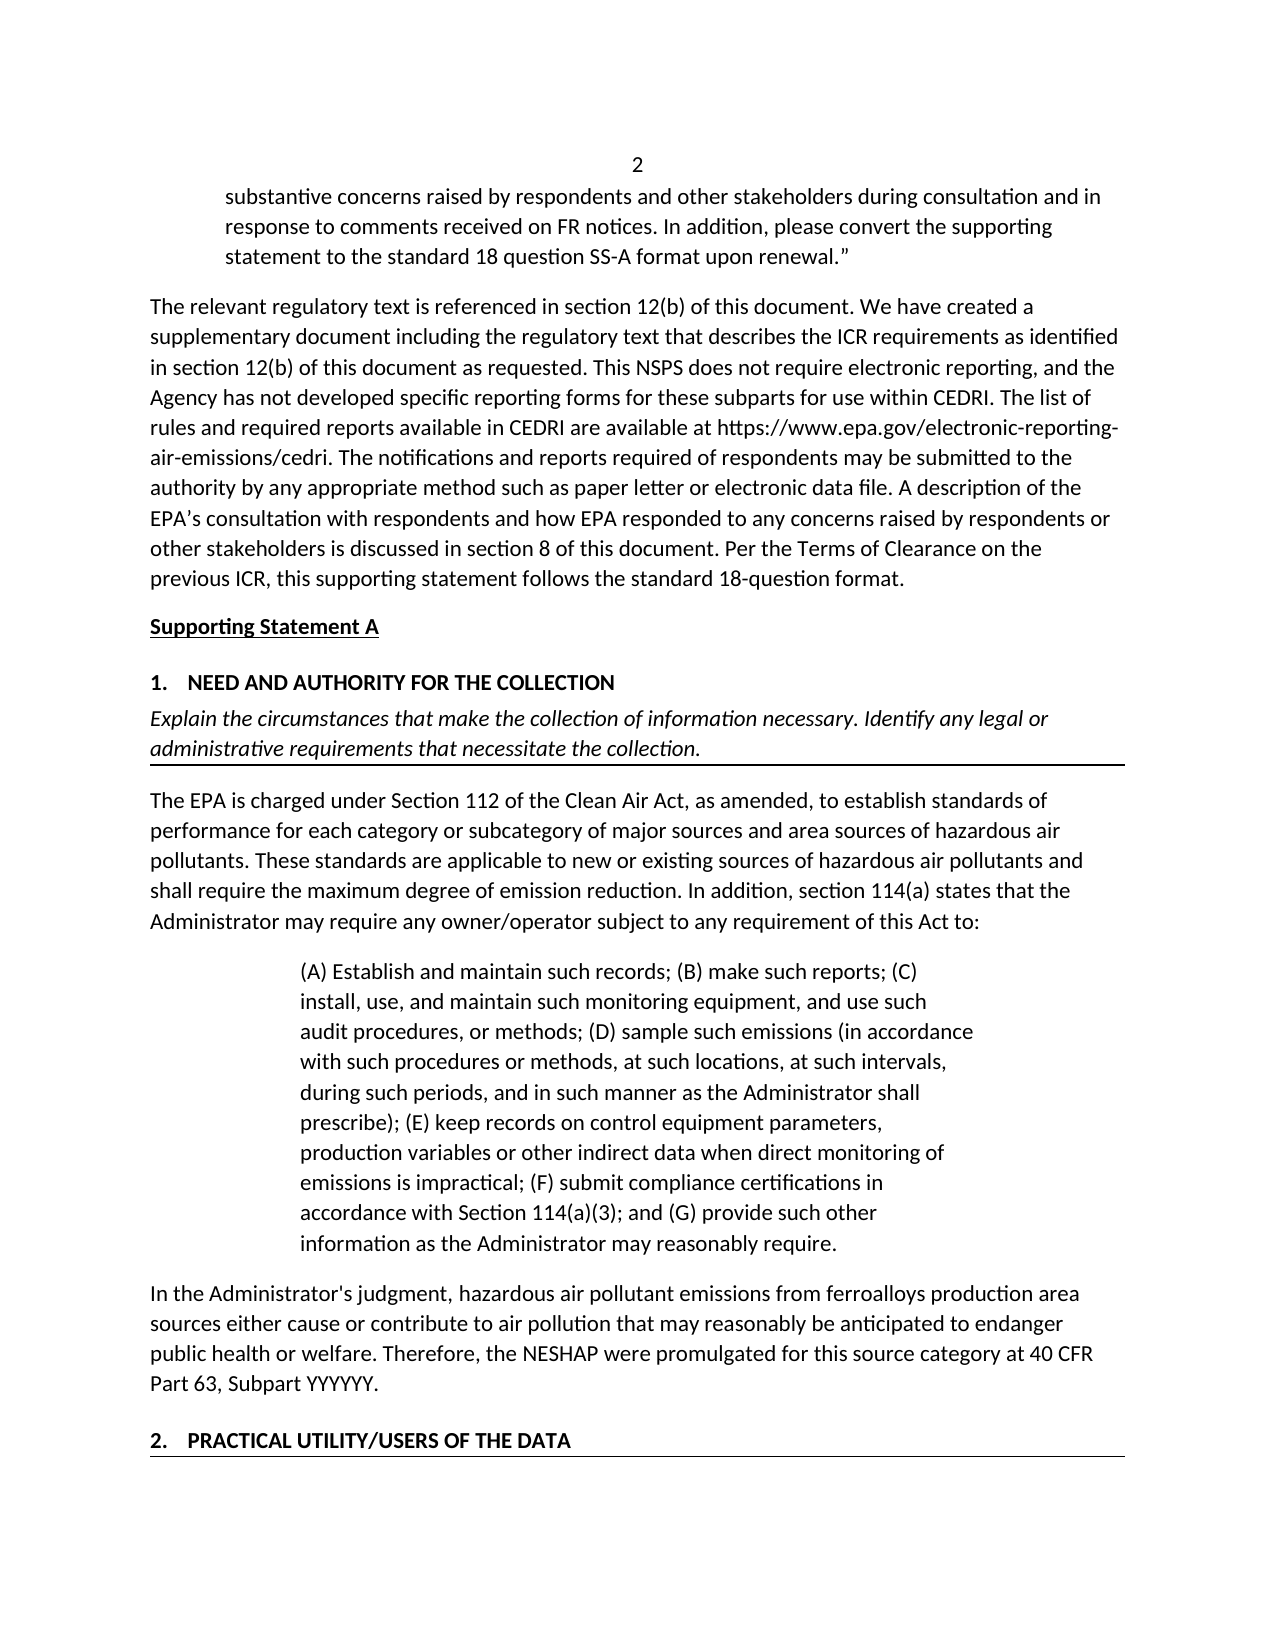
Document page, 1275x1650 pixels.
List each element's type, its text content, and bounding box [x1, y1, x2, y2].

list NEED AND AUTHORITY FOR THE COLLECTION [150, 668, 1125, 696]
text Supporting Statement A [150, 612, 1125, 641]
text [225, 152, 1125, 270]
text The relevant regulatory text is referenced in section 12(b) of this document. We have created a supplementary document including the regulatory text that describes the ICR requirements as identified in section 12(b) of this document as requested. This NSPS does not require electronic reporting, and the Agency has not developed specific reporting forms for these subparts for use within CEDRI. The list of rules and required reports available in CEDRI are available at https://www.epa.gov/electronic-reporting-air-emissions/cedri. The notifications and reports required of respondents may be submitted to the authority by any appropriate method such as paper letter or electronic data file. A description of the EPA’s consultation with respondents and how EPA responded to any concerns raised by respondents or other stakeholders is discussed in section 8 of this document. Per the Terms of Clearance on the previous ICR, this supporting statement follows the standard 18-question format. [150, 292, 1125, 592]
text The EPA is charged under Section 112 of the Clean Air Act, as amended, to establish standards of performance for each category or subcategory of major sources and area sources of hazardous air pollutants. These standards are applicable to new or existing sources of hazardous air pollutants and shall require the maximum degree of emission reduction. In addition, section 114(a) states that the Administrator may require any owner/operator subject to any requirement of this Act to: [150, 786, 1125, 935]
text Explain the circumstances that make the collection of information necessary. Identify any legal or administrative requirements that necessitate the collection. [150, 704, 1125, 764]
text In the Administrator's judgment, hazardous air pollutant emissions from ferroalloys production area sources either cause or contribute to air pollution that may reasonably be anticipated to endanger public health or welfare. Therefore, the NESHAP were promulgated for this source category at 40 CFR Part 63, Subpart YYYYYY. [150, 1279, 1125, 1397]
list PRACTICAL UTILITY/USERS OF THE DATA [150, 1426, 1125, 1456]
text (A) Establish and maintain such records; (B) make such reports; (C) install, use, and maintain such monitoring equipment, and use such audit procedures, or methods; (D) sample such emissions (in accordance with such procedures or methods, at such locations, at such intervals, during such periods, and in such manner as the Administrator shall prescribe); (E) keep records on control equipment parameters, production variables or other indirect data when direct monitoring of emissions is impractical; (F) submit compliance certifications in accordance with Section 114(a)(3); and (G) provide such other information as the Administrator may reasonably require. [300, 957, 975, 1257]
